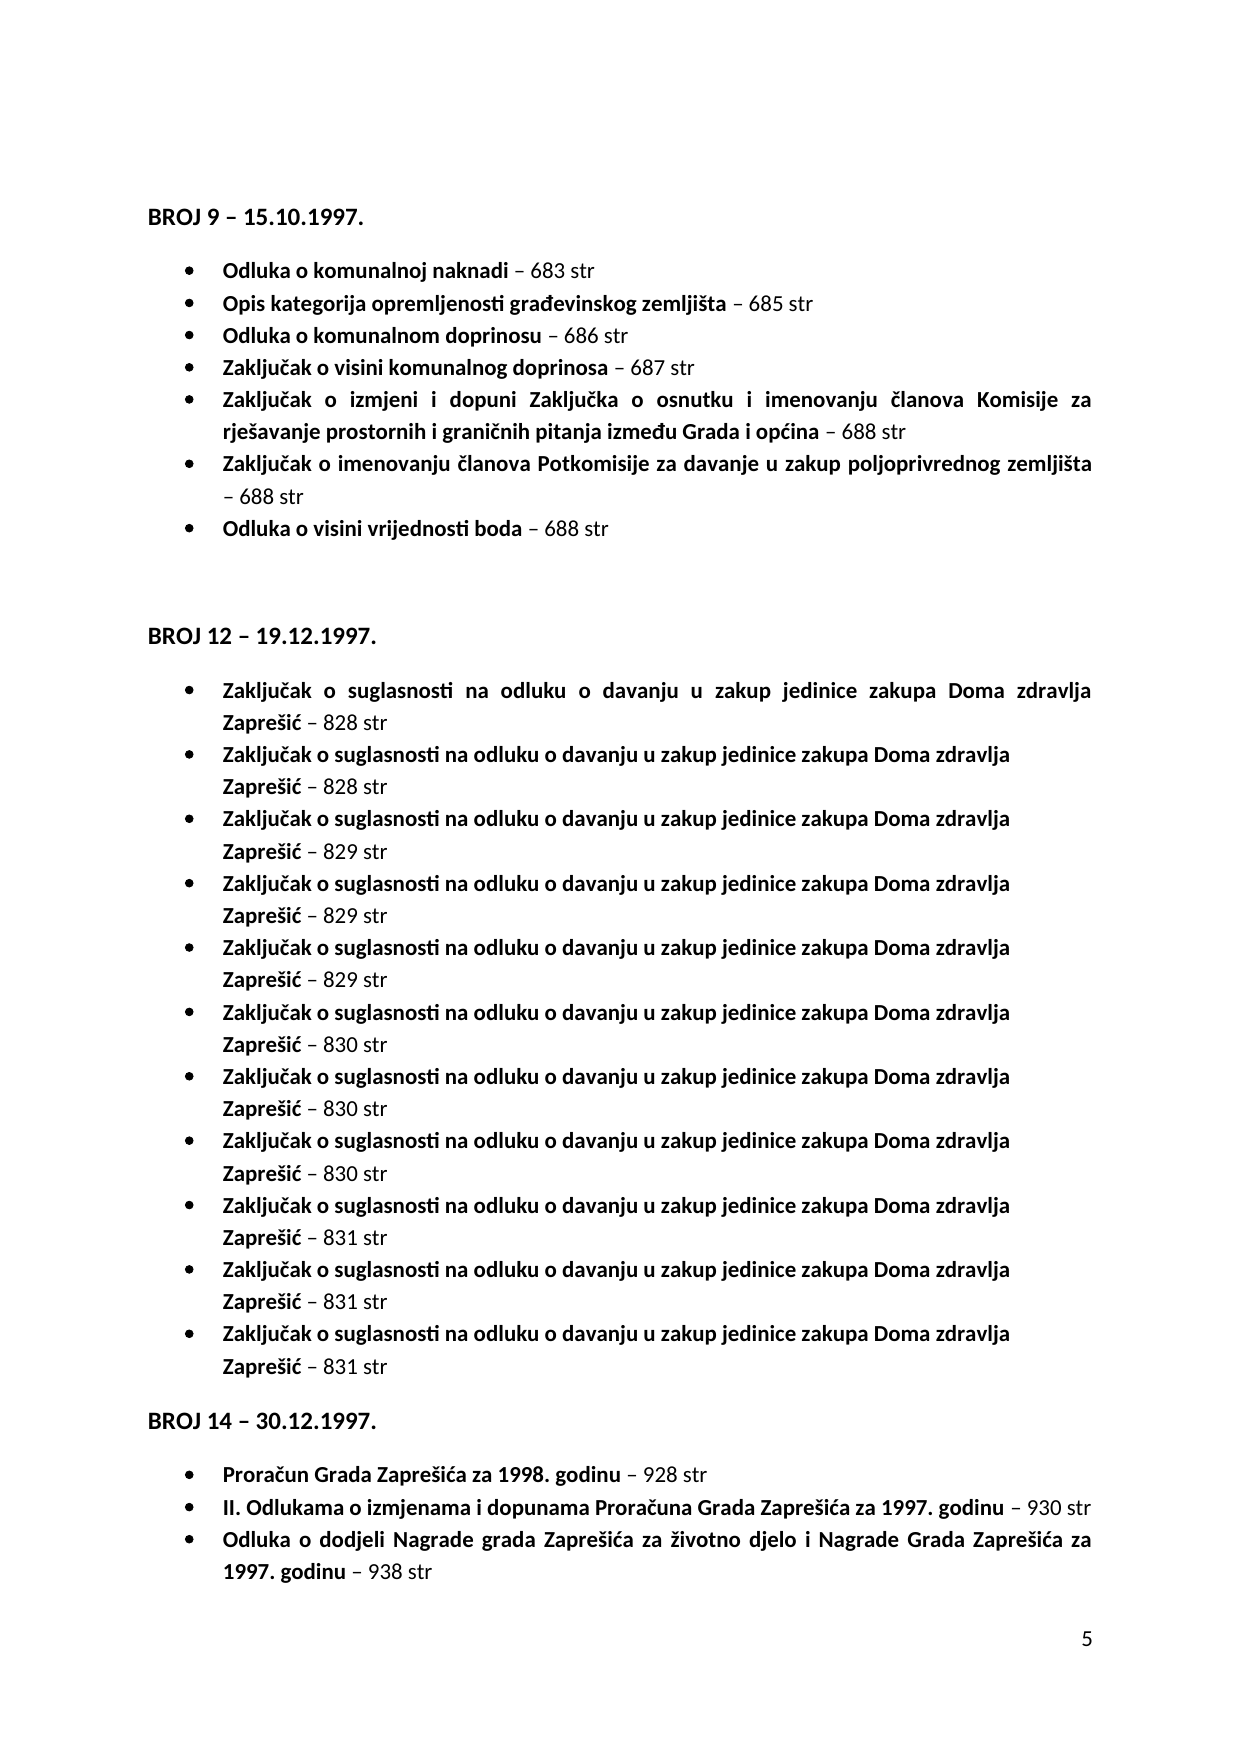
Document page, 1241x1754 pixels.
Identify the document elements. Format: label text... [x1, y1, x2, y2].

list Zaključak o suglasnosti na odluku o davanju u zakup jedinice zakupa Doma zdravlja Zaprešić – 829 str [185, 933, 1093, 993]
list Zaključak o suglasnosti na odluku o davanju u zakup jedinice zakupa Doma zdravlja Zaprešić – 831 str [185, 1319, 1093, 1380]
list Odluka o dodjeli Nagrade grada Zaprešića za životno djelo i Nagrade Grada Zaprešića za 1997. godinu – 938 str [185, 1525, 1093, 1585]
text BROJ 9 – 15.10.1997. [148, 201, 1093, 231]
list Zaključak o suglasnosti na odluku o davanju u zakup jedinice zakupa Doma zdravlja Zaprešić – 831 str [185, 1255, 1093, 1315]
list Zaključak o suglasnosti na odluku o davanju u zakup jedinice zakupa Doma zdravlja Zaprešić – 830 str [185, 1126, 1093, 1187]
list Opis kategorija opremljenosti građevinskog zemljišta – 685 str [185, 289, 1093, 317]
list Zaključak o imenovanju članova Potkomisije za davanje u zakup poljoprivrednog zemljišta – 688 str [185, 449, 1093, 510]
list Zaključak o suglasnosti na odluku o davanju u zakup jedinice zakupa Doma zdravlja Zaprešić – 828 str [185, 676, 1093, 736]
list Zaključak o izmjeni i dopuni Zaključka o osnutku i imenovanju članova Komisije za rješavanje prostornih i graničnih pitanja između Grada i općina – 688 str [185, 385, 1093, 445]
list Zaključak o suglasnosti na odluku o davanju u zakup jedinice zakupa Doma zdravlja Zaprešić – 828 str [185, 740, 1093, 800]
list Zaključak o suglasnosti na odluku o davanju u zakup jedinice zakupa Doma zdravlja Zaprešić – 831 str [185, 1191, 1093, 1251]
list Proračun Grada Zaprešića za 1998. godinu – 928 str [185, 1461, 1093, 1489]
list Odluka o komunalnom doprinosu – 686 str [185, 321, 1093, 349]
list Odluka o komunalnoj naknadi – 683 str [185, 256, 1093, 284]
list Zaključak o suglasnosti na odluku o davanju u zakup jedinice zakupa Doma zdravlja Zaprešić – 829 str [185, 869, 1093, 929]
text BROJ 14 – 30.12.1997. [148, 1405, 1093, 1435]
list Odluka o visini vrijednosti boda – 688 str [185, 514, 1093, 542]
list Zaključak o visini komunalnog doprinosa – 687 str [185, 353, 1093, 381]
list Zaključak o suglasnosti na odluku o davanju u zakup jedinice zakupa Doma zdravlja Zaprešić – 830 str [185, 998, 1093, 1058]
list Zaključak o suglasnosti na odluku o davanju u zakup jedinice zakupa Doma zdravlja Zaprešić – 829 str [185, 804, 1093, 865]
list Zaključak o suglasnosti na odluku o davanju u zakup jedinice zakupa Doma zdravlja Zaprešić – 830 str [185, 1062, 1093, 1122]
text BROJ 12 – 19.12.1997. [148, 620, 1093, 651]
list II. Odlukama o izmjenama i dopunama Proračuna Grada Zaprešića za 1997. godinu – 930 str [185, 1493, 1093, 1521]
